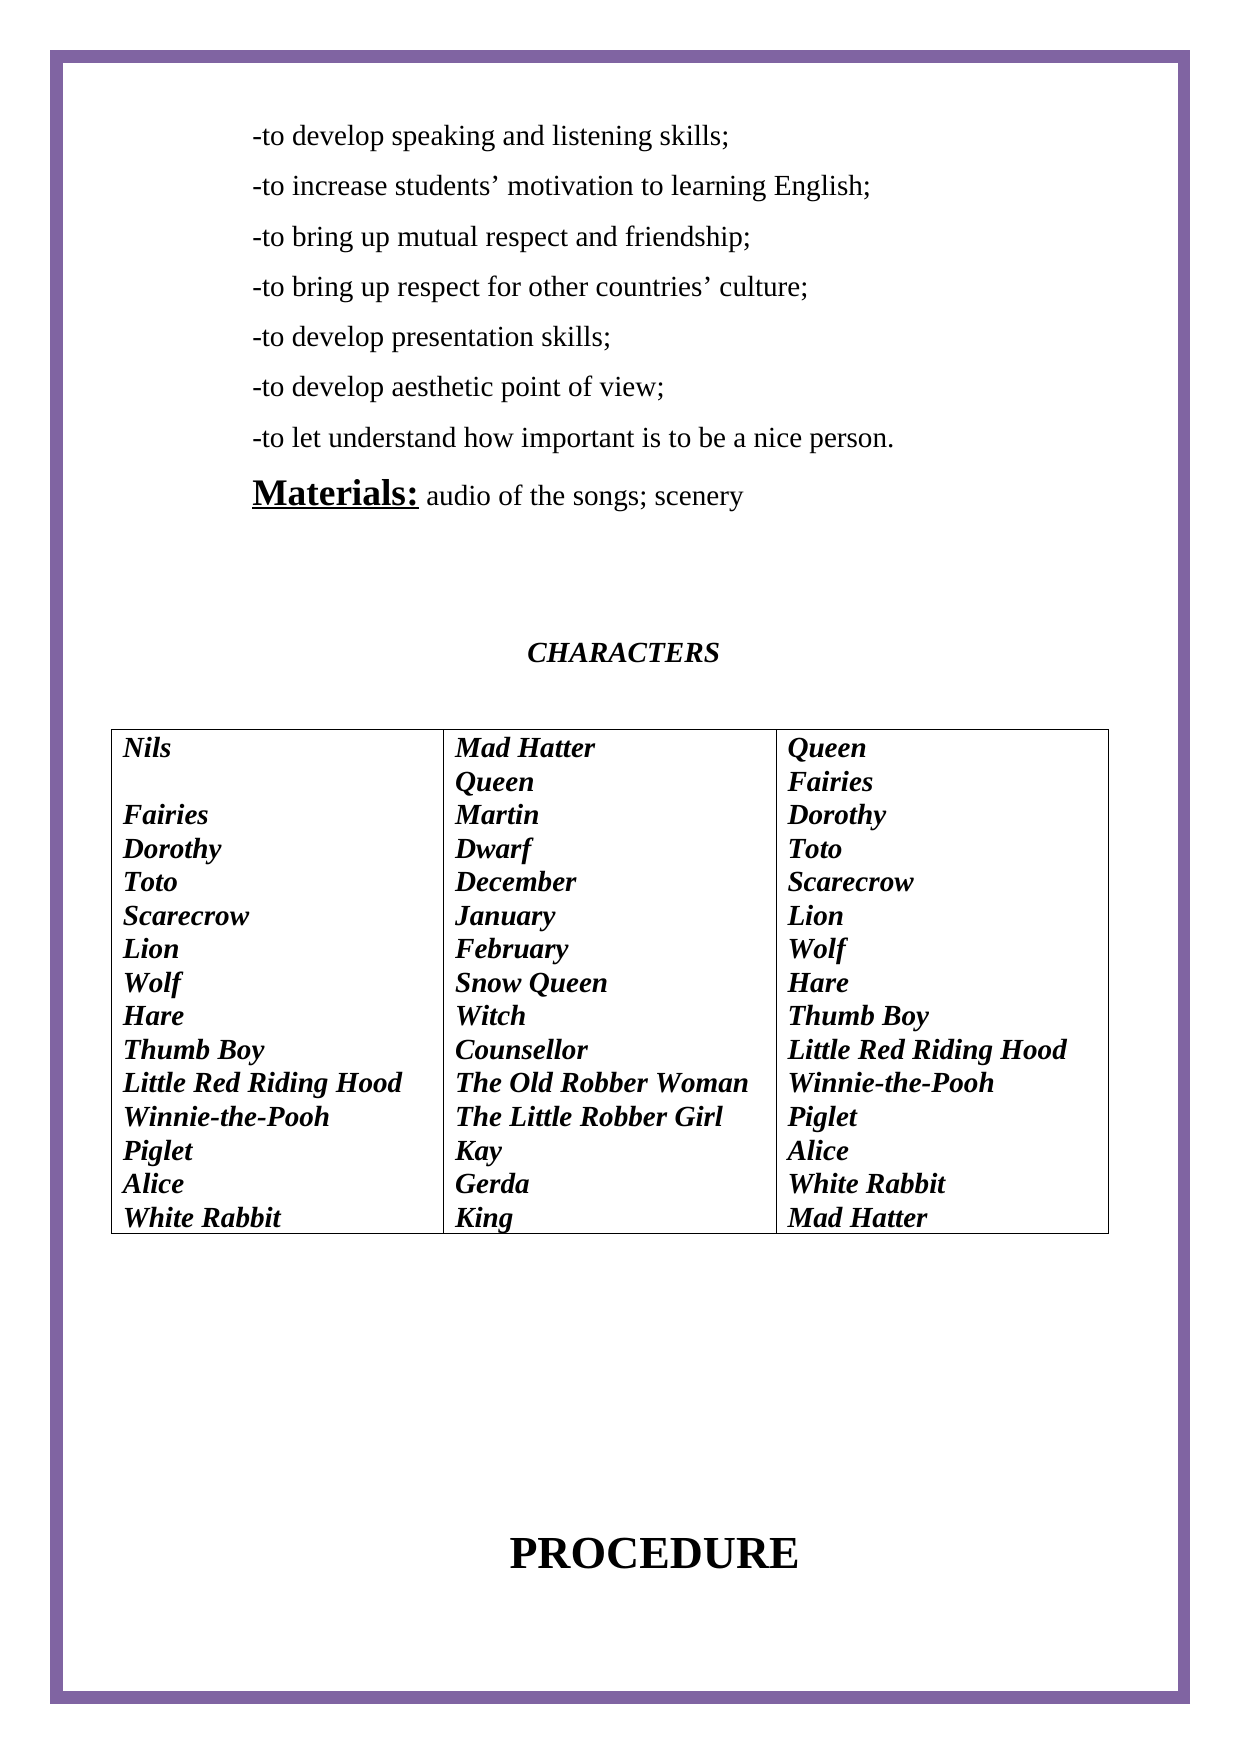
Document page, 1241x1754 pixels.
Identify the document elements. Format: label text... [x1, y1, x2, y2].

table_header Nils Fairies Dorothy Toto Scarecrow Lion Wolf Hare Thumb Boy Little Red Riding Hood Winnie-the-Pooh Piglet Alice White Rabbit [112, 730, 443, 1233]
text PROCEDURE [177, 1525, 1152, 1578]
table_header Queen Fairies Dorothy Toto Scarecrow Lion Wolf Hare Thumb Boy Little Red Riding Hood Winnie-the-Pooh Piglet Alice White Rabbit Mad Hatter [777, 730, 1108, 1233]
text -to increase students’ motivation to learning English; [252, 168, 1152, 202]
text -to bring up respect for other countries’ culture; [252, 269, 1152, 302]
text -to let understand how important is to be a nice person. [252, 420, 1152, 453]
table_header Mad Hatter Queen Martin Dwarf December January February Snow Queen Witch Counsellor The Old Robber Woman The Little Robber Girl Kay Gerda King [444, 730, 776, 1233]
text CHARACTERS [177, 636, 1152, 669]
text -to develop aesthetic point of view; [252, 369, 1152, 403]
text -to develop speaking and listening skills; [252, 118, 1152, 152]
text -to bring up mutual respect and friendship; [252, 219, 1152, 252]
text -to develop presentation skills; [252, 319, 1152, 353]
text Materials: audio of the songs; scenery [252, 470, 1152, 513]
